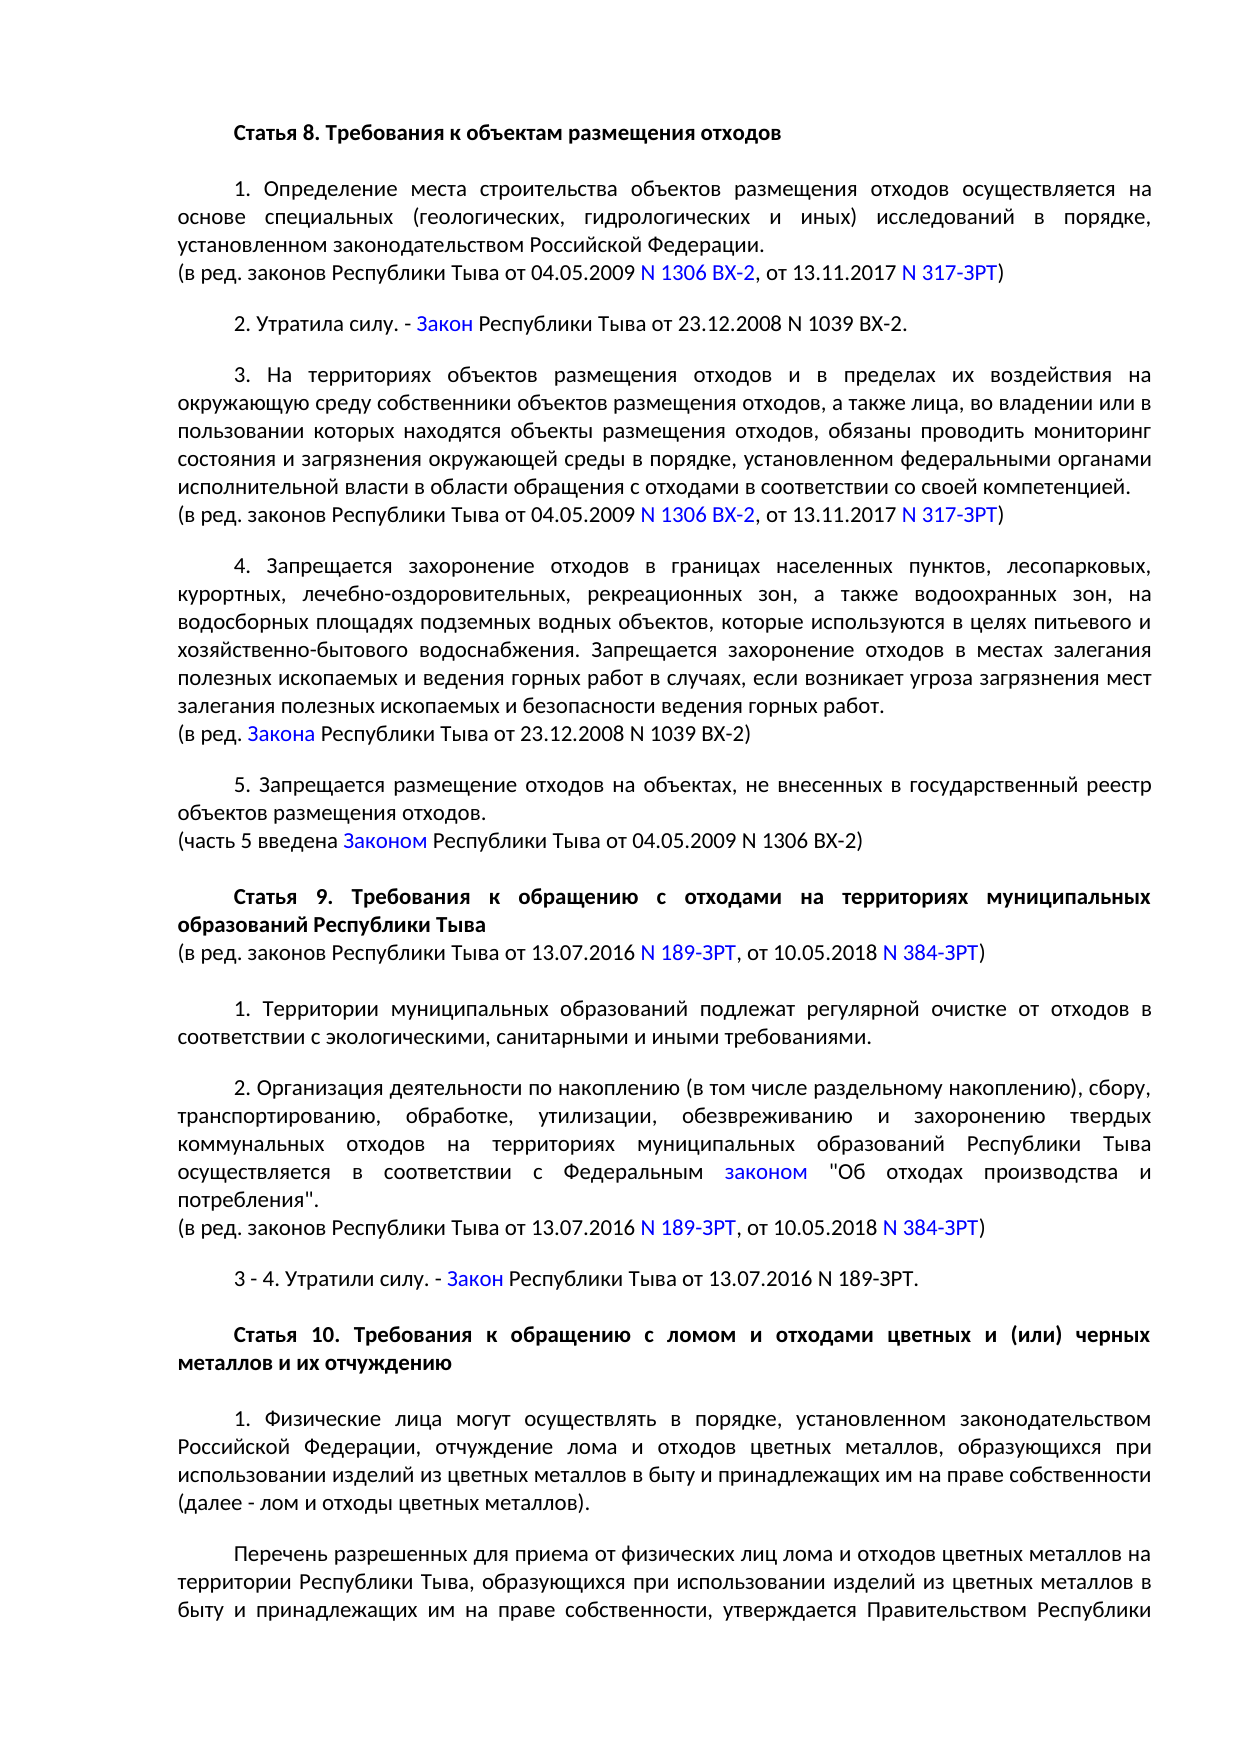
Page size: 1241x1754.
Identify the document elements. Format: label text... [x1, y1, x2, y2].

text (в ред. Закона Республики Тыва от 23.12.2008 N 1039 ВХ-2) [177, 719, 1152, 747]
text 3. На территориях объектов размещения отходов и в пределах их воздействия на окружающую среду собственники объектов размещения отходов, а также лица, во владении или в пользовании которых находятся объекты размещения отходов, обязаны проводить мониторинг состояния и загрязнения окружающей среды в порядке, установленном федеральными органами исполнительной власти в области обращения с отходами в соответствии со своей компетенцией. [177, 360, 1152, 500]
title Статья 10. Требования к обращению с ломом и отходами цветных и (или) черных металлов и их отчуждению [177, 1320, 1152, 1376]
text 3 - 4. Утратили силу. - Закон Республики Тыва от 13.07.2016 N 189-ЗРТ. [177, 1264, 1152, 1292]
text 1. Территории муниципальных образований подлежат регулярной очистке от отходов в соответствии с экологическими, санитарными и иными требованиями. [177, 994, 1152, 1050]
text (в ред. законов Республики Тыва от 13.07.2016 N 189-ЗРТ, от 10.05.2018 N 384-ЗРТ) [177, 938, 1152, 966]
text 5. Запрещается размещение отходов на объектах, не внесенных в государственный реестр объектов размещения отходов. [177, 770, 1152, 826]
text (в ред. законов Республики Тыва от 04.05.2009 N 1306 ВХ-2, от 13.11.2017 N 317-ЗРТ) [177, 500, 1152, 528]
title Статья 9. Требования к обращению с отходами на территориях муниципальных образований Республики Тыва [177, 882, 1152, 938]
title Статья 8. Требования к объектам размещения отходов [177, 118, 1152, 146]
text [177, 1539, 1152, 1623]
text (в ред. законов Республики Тыва от 04.05.2009 N 1306 ВХ-2, от 13.11.2017 N 317-ЗРТ) [177, 258, 1152, 286]
text 1. Определение места строительства объектов размещения отходов осуществляется на основе специальных (геологических, гидрологических и иных) исследований в порядке, установленном законодательством Российской Федерации. [177, 174, 1152, 258]
text 2. Организация деятельности по накоплению (в том числе раздельному накоплению), сбору, транспортированию, обработке, утилизации, обезвреживанию и захоронению твердых коммунальных отходов на территориях муниципальных образований Республики Тыва осуществляется в соответствии с Федеральным законом "Об отходах производства и потребления". [177, 1073, 1152, 1213]
text 1. Физические лица могут осуществлять в порядке, установленном законодательством Российской Федерации, отчуждение лома и отходов цветных металлов, образующихся при использовании изделий из цветных металлов в быту и принадлежащих им на праве собственности (далее - лом и отходы цветных металлов). [177, 1404, 1152, 1517]
text 4. Запрещается захоронение отходов в границах населенных пунктов, лесопарковых, курортных, лечебно-оздоровительных, рекреационных зон, а также водоохранных зон, на водосборных площадях подземных водных объектов, которые используются в целях питьевого и хозяйственно-бытового водоснабжения. Запрещается захоронение отходов в местах залегания полезных ископаемых и ведения горных работ в случаях, если возникает угроза загрязнения мест залегания полезных ископаемых и безопасности ведения горных работ. [177, 551, 1152, 719]
text 2. Утратила силу. - Закон Республики Тыва от 23.12.2008 N 1039 ВХ-2. [177, 309, 1152, 337]
text (в ред. законов Республики Тыва от 13.07.2016 N 189-ЗРТ, от 10.05.2018 N 384-ЗРТ) [177, 1213, 1152, 1241]
text (часть 5 введена Законом Республики Тыва от 04.05.2009 N 1306 ВХ-2) [177, 826, 1152, 854]
